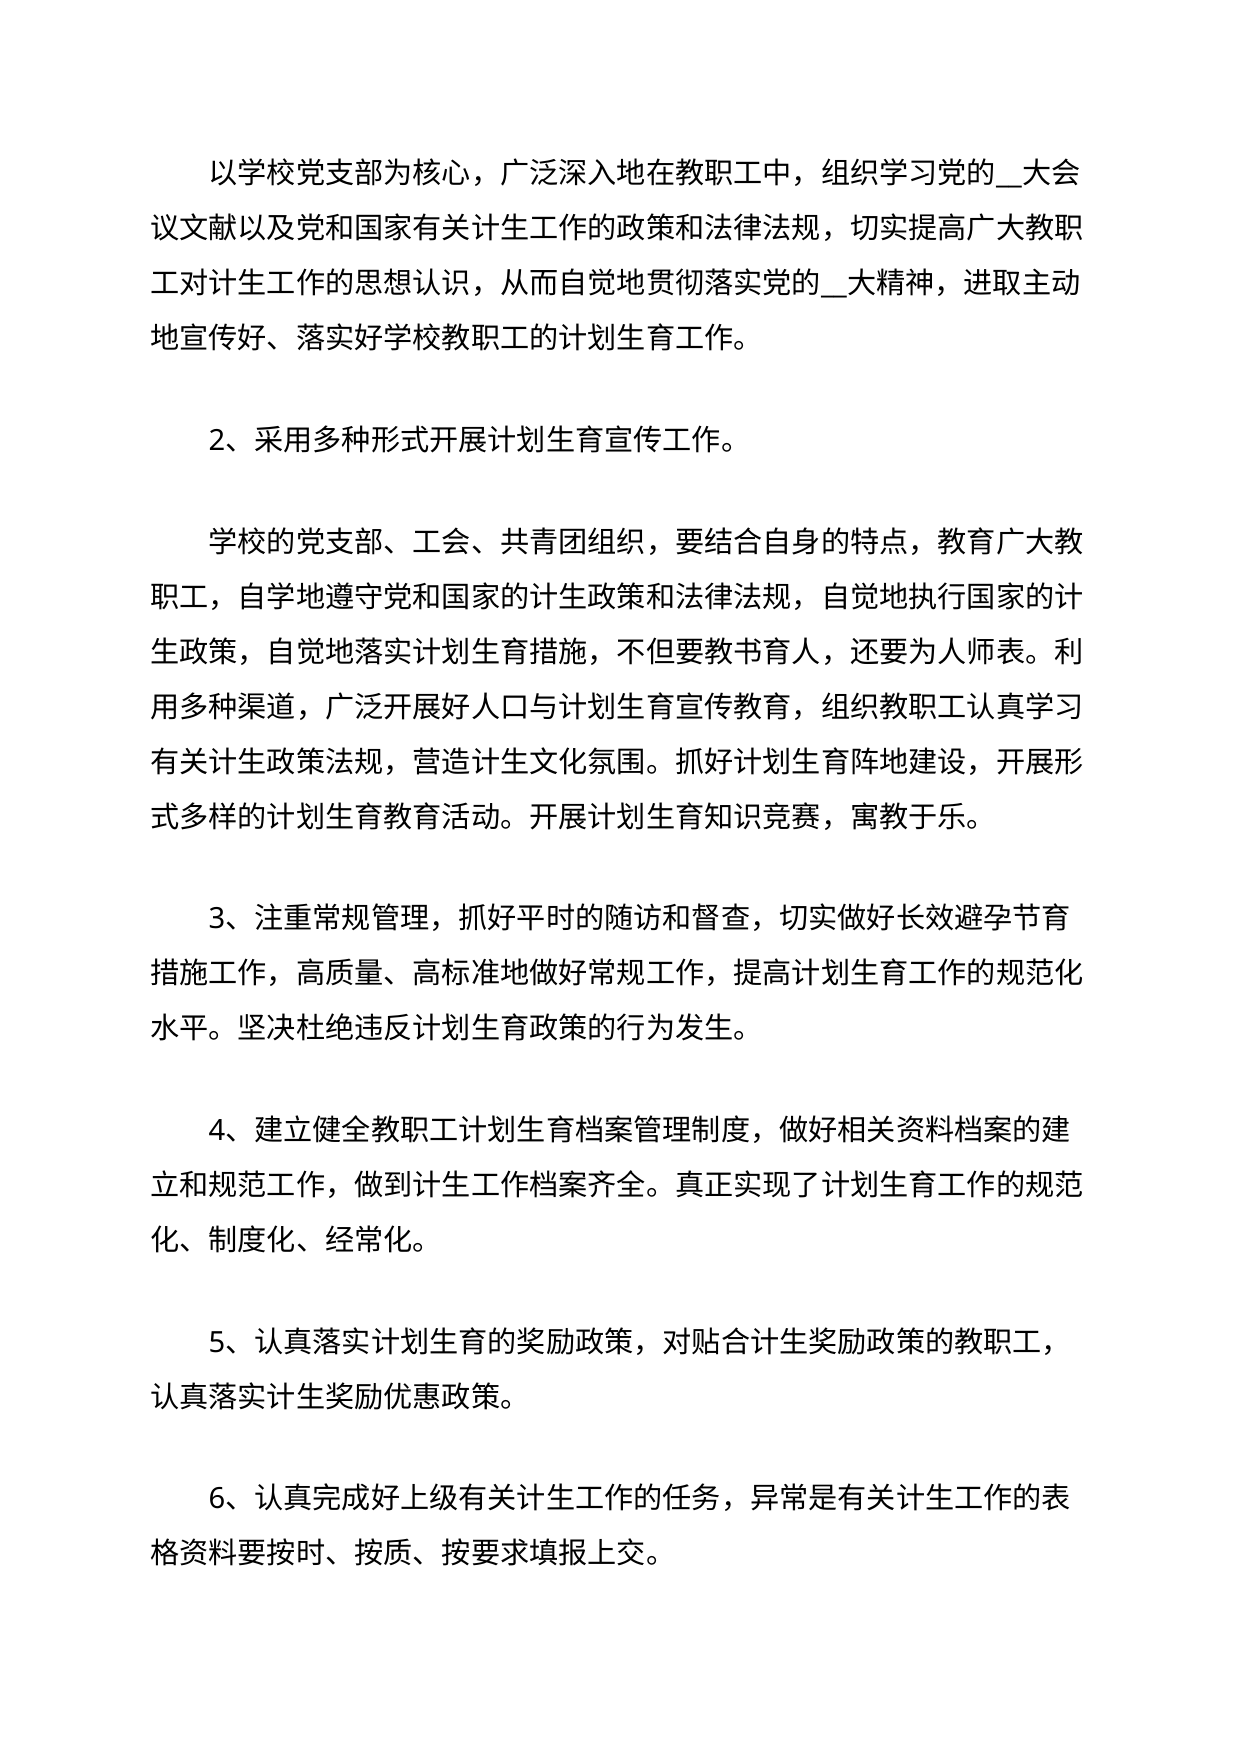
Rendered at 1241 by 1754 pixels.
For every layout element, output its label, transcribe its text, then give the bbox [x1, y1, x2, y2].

text 6、认真完成好上级有关计生工作的任务，异常是有关计生工作的表格资料要按时、按质、按要求填报上交。 [150, 1475, 1090, 1572]
text 2、采用多种形式开展计划生育宣传工作。 [150, 417, 1090, 459]
text 5、认真落实计划生育的奖励政策，对贴合计生奖励政策的教职工，认真落实计生奖励优惠政策。 [150, 1318, 1090, 1416]
text 学校的党支部、工会、共青团组织，要结合自身的特点，教育广大教职工，自学地遵守党和国家的计生政策和法律法规，自觉地执行国家的计生政策，自觉地落实计划生育措施，不但要教书育人，还要为人师表。利用多种渠道，广泛开展好人口与计划生育宣传教育，组织教职工认真学习有关计生政策法规，营造计生文化氛围。抓好计划生育阵地建设，开展形式多样的计划生育教育活动。开展计划生育知识竞赛，寓教于乐。 [150, 519, 1090, 835]
text 以学校党支部为核心，广泛深入地在教职工中，组织学习党的__大会议文献以及党和国家有关计生工作的政策和法律法规，切实提高广大教职工对计生工作的思想认识，从而自觉地贯彻落实党的__大精神，进取主动地宣传好、落实好学校教职工的计划生育工作。 [150, 150, 1090, 357]
text 4、建立健全教职工计划生育档案管理制度，做好相关资料档案的建立和规范工作，做到计生工作档案齐全。真正实现了计划生育工作的规范化、制度化、经常化。 [150, 1107, 1090, 1259]
text 3、注重常规管理，抓好平时的随访和督查，切实做好长效避孕节育措施工作，高质量、高标准地做好常规工作，提高计划生育工作的规范化水平。坚决杜绝违反计划生育政策的行为发生。 [150, 895, 1090, 1047]
